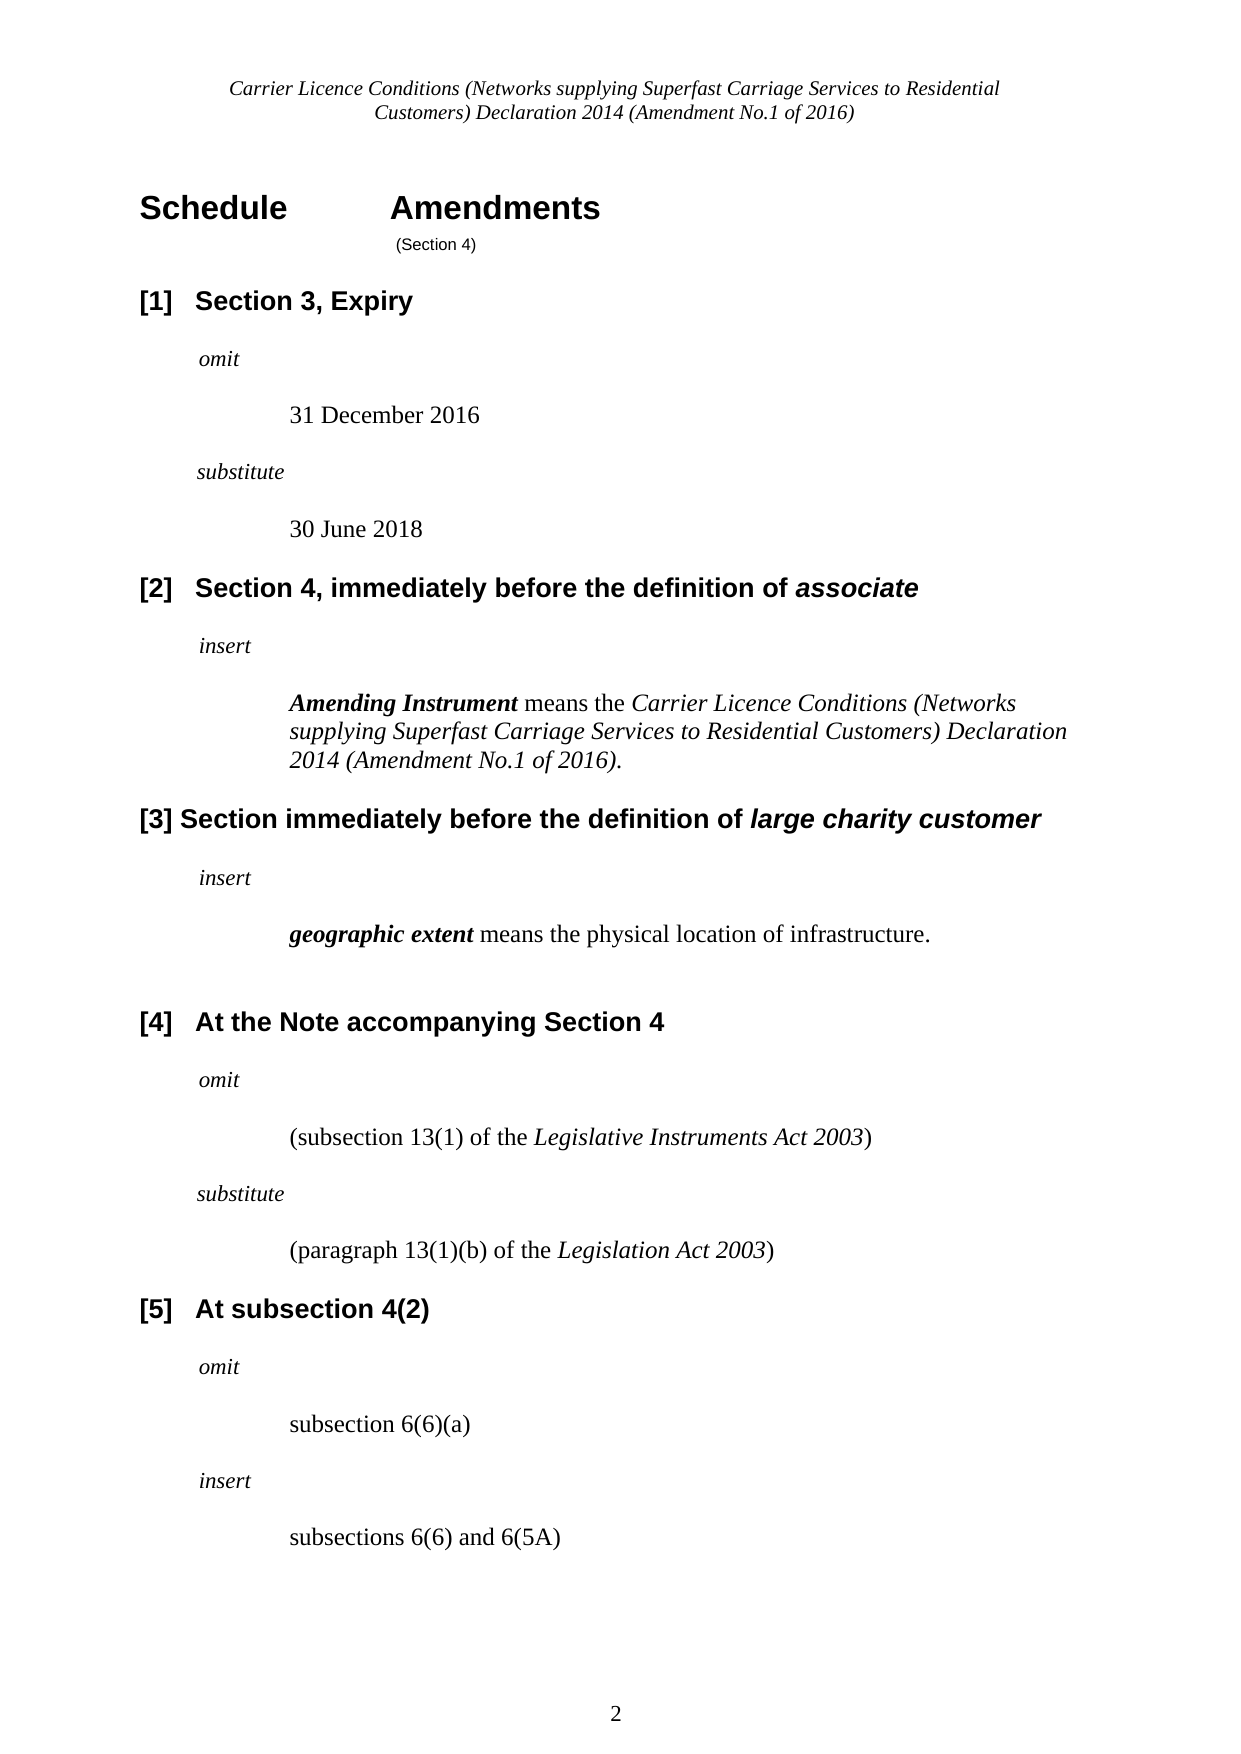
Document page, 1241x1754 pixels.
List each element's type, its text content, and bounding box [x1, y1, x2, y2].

text (Section 4) [139, 227, 1092, 255]
text Schedule Amendments [139, 188, 1092, 227]
text insert [139, 1467, 1092, 1493]
text omit [139, 1353, 1092, 1380]
text geographic extent means the physical location of infrastructure. [289, 919, 1092, 948]
text (paragraph 13(1)(b) of the Legislation Act 2003) [214, 1235, 1092, 1264]
text [3] Section immediately before the definition of large charity customer [139, 803, 1092, 834]
text insert [139, 632, 1092, 658]
text substitute [139, 1179, 1092, 1206]
text [2] Section 4, immediately before the definition of associate [139, 572, 1092, 603]
text [5] At subsection 4(2) [139, 1293, 1092, 1324]
text Amending Instrument means the Carrier Licence Conditions (Networks supplying Superfast Carriage Services to Residential Customers) Declaration 2014 (Amendment No.1 of 2016). [289, 688, 1092, 774]
text 30 June 2018 [214, 514, 1092, 543]
text insert [139, 863, 1092, 890]
text (subsection 13(1) of the Legislative Instruments Act 2003) [214, 1122, 1092, 1150]
text omit [139, 345, 1092, 371]
text substitute [139, 458, 1092, 485]
text [4] At the Note accompanying Section 4 [139, 1006, 1092, 1037]
text 31 December 2016 [214, 400, 1092, 429]
text omit [139, 1066, 1092, 1092]
text [1] Section 3, Expiry [139, 284, 1092, 316]
text subsections 6(6) and 6(5A) [139, 1522, 1092, 1551]
text subsection 6(6)(a) [139, 1409, 1092, 1438]
